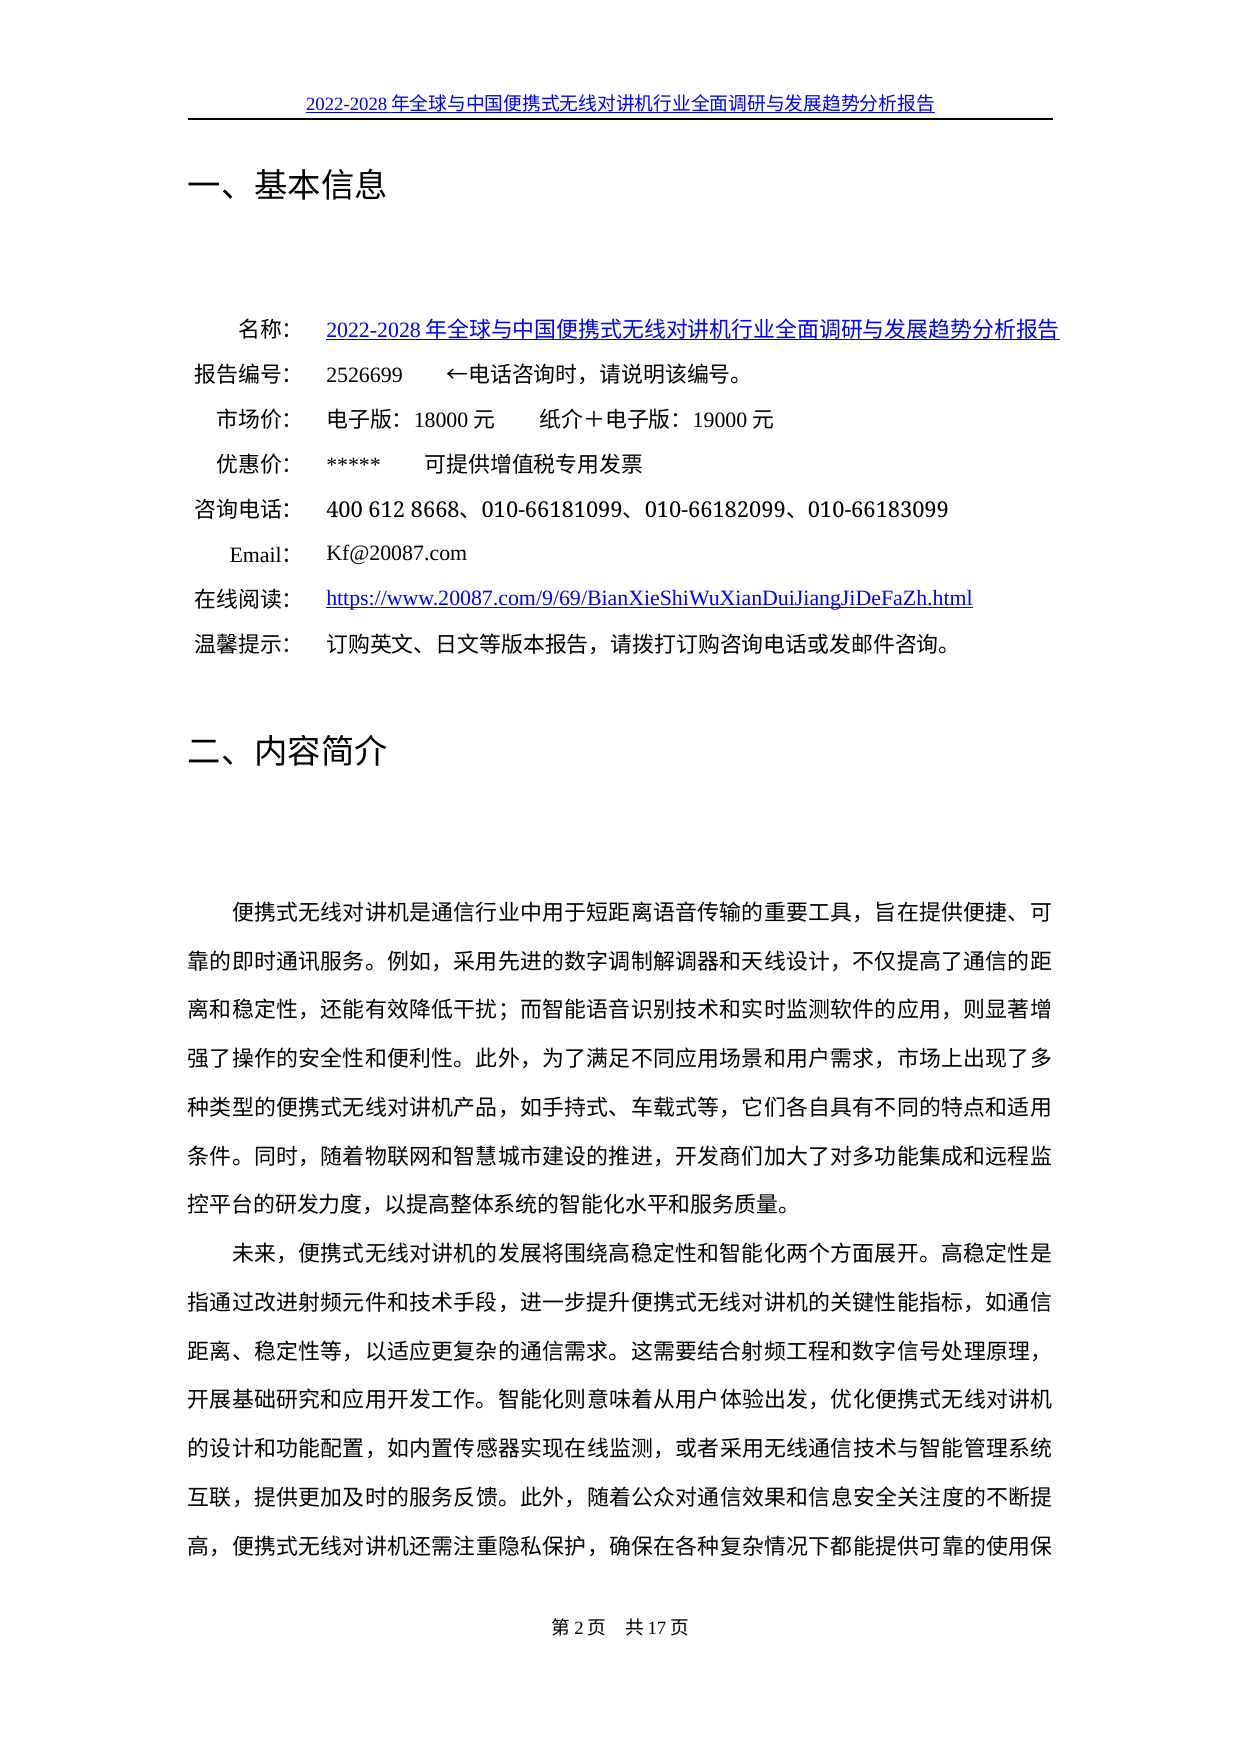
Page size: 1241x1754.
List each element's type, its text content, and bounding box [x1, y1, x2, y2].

table_cell Email： [167, 537, 315, 582]
table_cell ***** 可提供增值税专用发票 [315, 447, 1073, 492]
table_cell 在线阅读： [167, 582, 315, 627]
table_cell 市场价： [167, 402, 315, 447]
table_header 2022-2028年全球与中国便携式无线对讲机行业全面调研与发展趋势分析报告 [315, 312, 1073, 357]
title 一、基本信息 [187, 150, 1053, 215]
table_cell 温馨提示： [167, 627, 315, 672]
table_cell 订购英文、日文等版本报告，请拨打订购咨询电话或发邮件咨询。 [315, 627, 1073, 672]
table_cell Kf@20087.com [315, 537, 1073, 582]
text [187, 894, 1053, 1561]
table_cell 咨询电话： [167, 492, 315, 537]
table_cell 报告编号： [167, 357, 315, 402]
table_cell 2526699 ←电话咨询时，请说明该编号。 [315, 357, 1073, 402]
table_cell 电子版：18000 元 纸介＋电子版：19000 元 [315, 402, 1073, 447]
table_cell 400 612 8668、010-66181099、010-66182099、010-66183099 [315, 492, 1073, 537]
table_cell 优惠价： [167, 447, 315, 492]
table_header 名称： [167, 312, 315, 357]
title 二、内容简介 [187, 717, 1053, 782]
table_cell [315, 582, 1073, 627]
